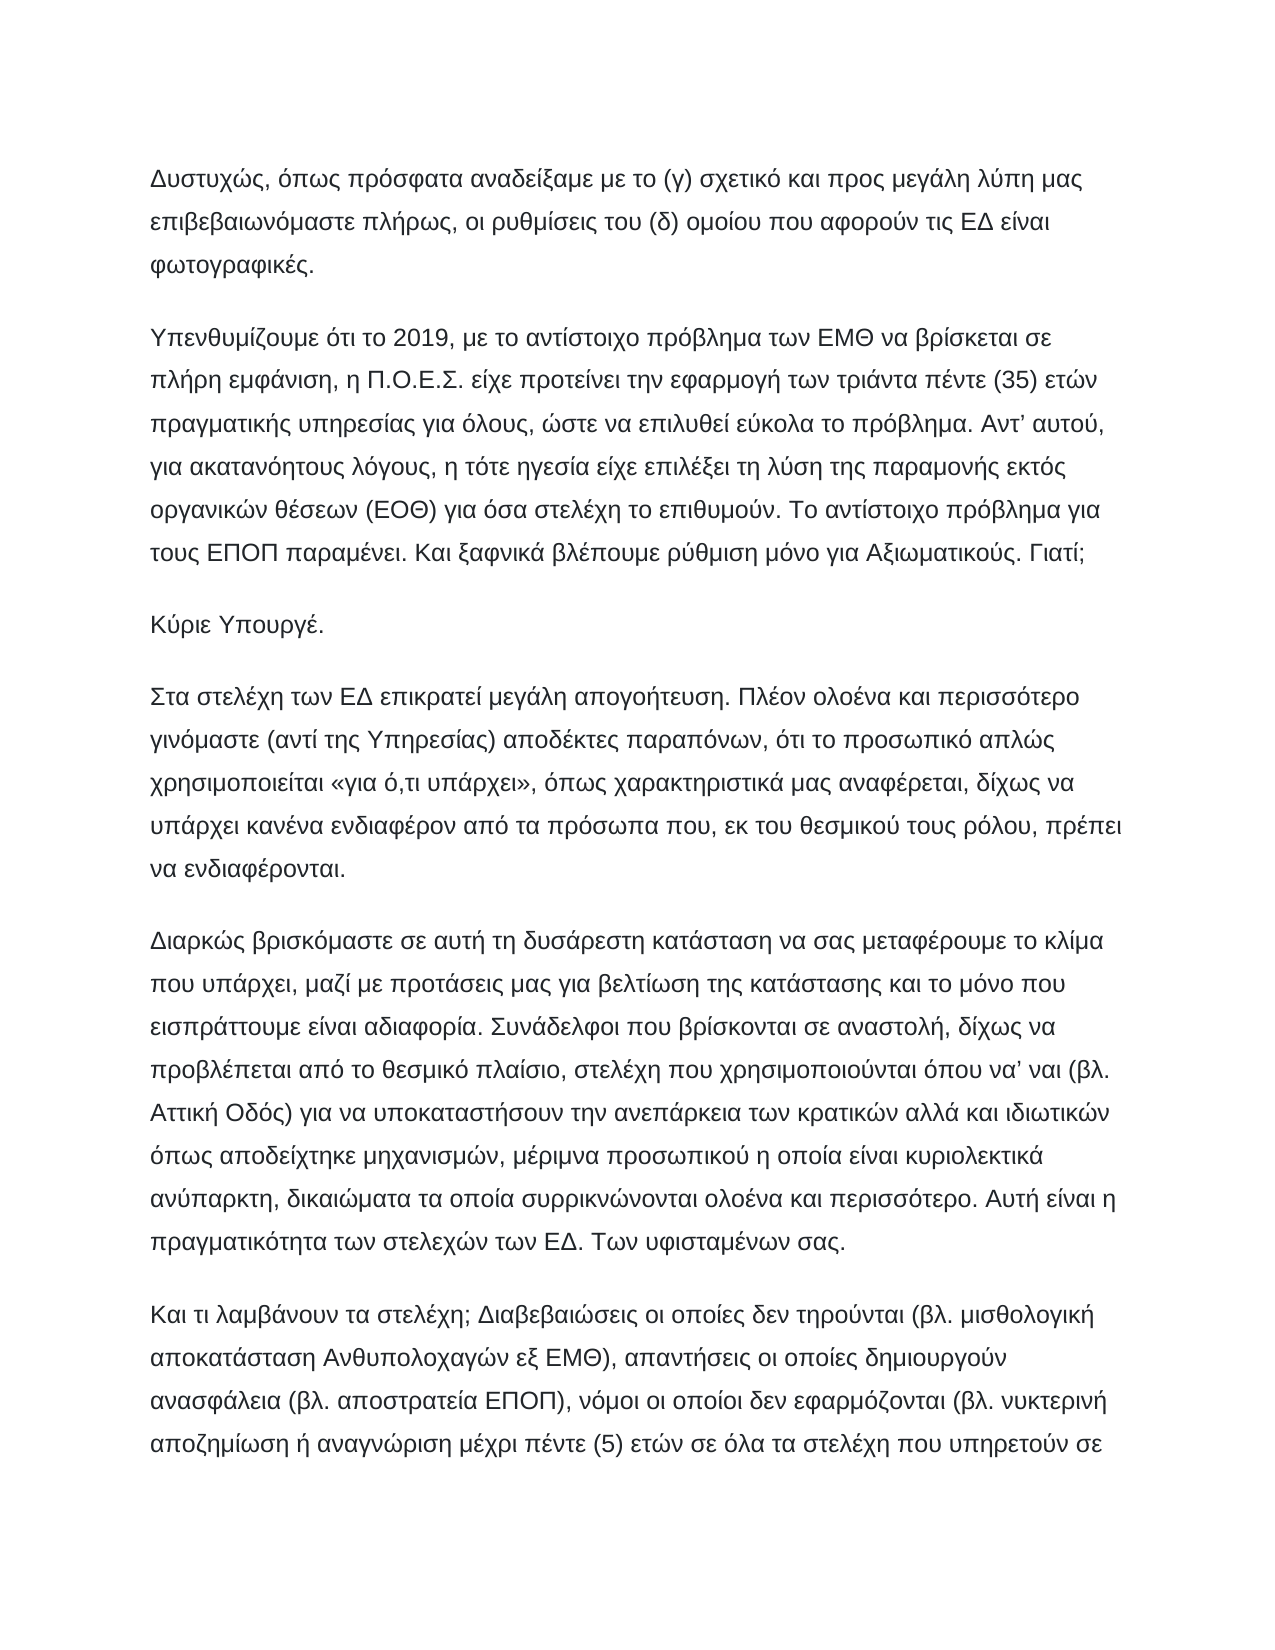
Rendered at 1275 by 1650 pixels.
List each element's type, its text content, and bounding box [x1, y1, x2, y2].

text Υπενθυμίζουμε ότι το 2019, με το αντίστοιχο πρόβλημα των ΕΜΘ να βρίσκεται σε πλήρη εμφάνιση, η Π.Ο.Ε.Σ. είχε προτείνει την εφαρμογή των τριάντα πέντε (35) ετών πραγματικής υπηρεσίας για όλους, ώστε να επιλυθεί εύκολα το πρόβλημα. Αντ’ αυτού, για ακατανόητους λόγους, η τότε ηγεσία είχε επιλέξει τη λύση της παραμονής εκτός οργανικών θέσεων (ΕΟΘ) για όσα στελέχη το επιθυμούν. Το αντίστοιχο πρόβλημα για τους ΕΠΟΠ παραμένει. Και ξαφνικά βλέπουμε ρύθμιση μόνο για Αξιωματικούς. Γιατί; [150, 308, 1125, 566]
text Διαρκώς βρισκόμαστε σε αυτή τη δυσάρεστη κατάσταση να σας μεταφέρουμε το κλίμα που υπάρχει, μαζί με προτάσεις μας για βελτίωση της κατάστασης και το μόνο που εισπράττουμε είναι αδιαφορία. Συνάδελφοι που βρίσκονται σε αναστολή, δίχως να προβλέπεται από το θεσμικό πλαίσιο, στελέχη που χρησιμοποιούνται όπου να’ ναι (βλ. Αττική Οδός) για να υποκαταστήσουν την ανεπάρκεια των κρατικών αλλά και ιδιωτικών όπως αποδείχτηκε μηχανισμών, μέριμνα προσωπικού η οποία είναι κυριολεκτικά ανύπαρκτη, δικαιώματα τα οποία συρρικνώνονται ολοένα και περισσότερο. Αυτή είναι η πραγματικότητα των στελεχών των ΕΔ. Των υφισταμένων σας. [150, 912, 1125, 1256]
text Στα στελέχη των ΕΔ επικρατεί μεγάλη απογοήτευση. Πλέον ολοένα και περισσότερο γινόμαστε (αντί της Υπηρεσίας) αποδέκτες παραπόνων, ότι το προσωπικό απλώς χρησιμοποιείται «για ό,τι υπάρχει», όπως χαρακτηριστικά μας αναφέρεται, δίχως να υπάρχει κανένα ενδιαφέρον από τα πρόσωπα που, εκ του θεσμικού τους ρόλου, πρέπει να ενδιαφέρονται. [150, 668, 1125, 883]
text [150, 1285, 1125, 1457]
text Δυστυχώς, όπως πρόσφατα αναδείξαμε με το (γ) σχετικό και προς μεγάλη λύπη μας επιβεβαιωνόμαστε πλήρως, οι ρυθμίσεις του (δ) ομοίου που αφορούν τις ΕΔ είναι φωτογραφικές. [150, 150, 1125, 279]
text Κύριε Υπουργέ. [150, 596, 1125, 638]
